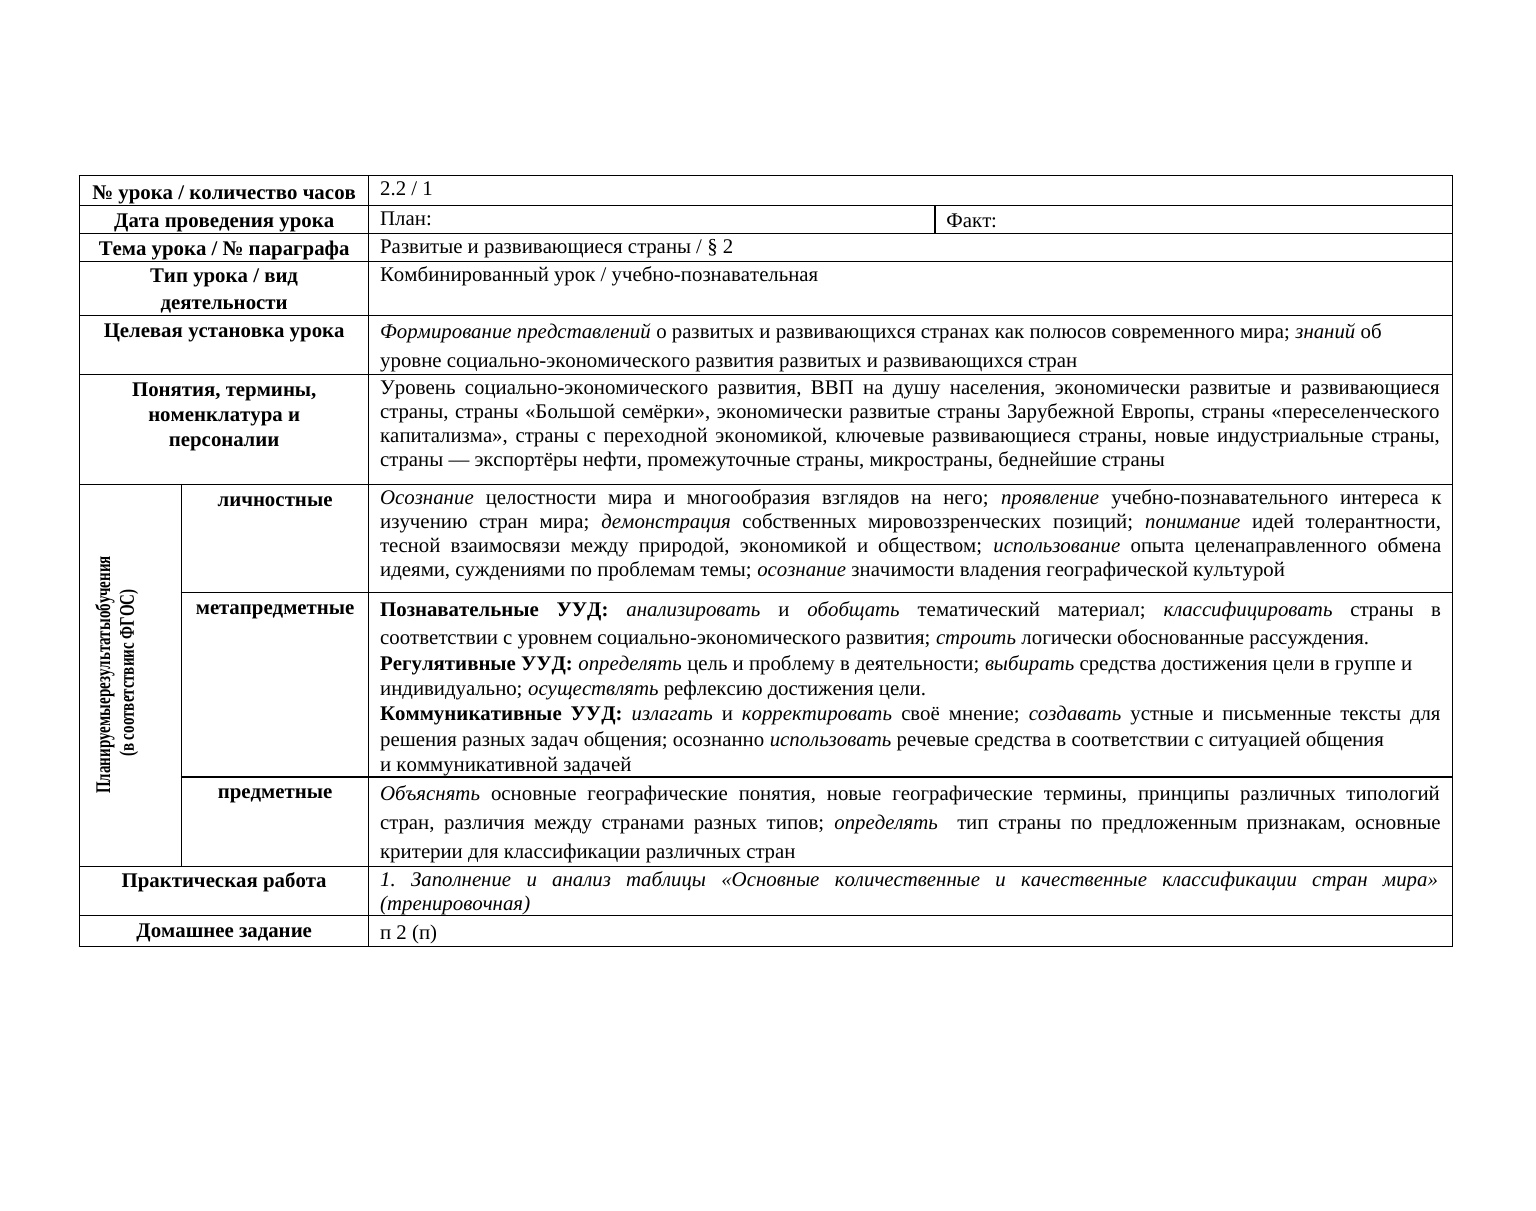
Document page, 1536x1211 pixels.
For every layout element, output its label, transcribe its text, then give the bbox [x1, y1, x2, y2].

table_cell Тип урока / вид деятельности [80, 262, 368, 315]
table_cell Уровень социально-экономического развития, ВВП на душу населения, экономически развитые и развивающиеся страны, страны «Большой семёрки», экономически развитые страны Зарубежной Европы, страны «переселенческого капитализма», страны с переходной экономикой, ключевые развивающиеся страны, новые индустриальные страны, страны — экспортёры нефти, промежуточные страны, микространы, беднейшие страны [369, 375, 1452, 484]
table_cell План: [369, 206, 934, 233]
table_cell Познавательные УУД: анализировать и обобщать тематический материал; классифицировать страны в соответствии с уровнем социально-экономического развития; строить логически обоснованные рассуждения. Регулятивные УУД: определять цель и проблему в деятельности; выбирать средства достижения цели в группе и индивидуально; осуществлять рефлексию достижения цели. Коммуникативные УУД: излагать и корректировать своё мнение; создавать устные и письменные тексты для решения разных задач общения; осознанно использовать речевые средства в соответствии с ситуацией общения [369, 593, 1452, 751]
table_cell метапредметные [182, 593, 368, 776]
table_cell личностные [182, 485, 368, 592]
table_cell Формирование представлений о развитых и развивающихся странах как полюсов современного мира; знаний об уровне социально-экономического развития развитых и развивающихся стран [369, 316, 1452, 374]
table_cell Практическая работа [80, 867, 368, 915]
table_cell Комбинированный урок / учебно-познавательная [369, 262, 1452, 315]
table_cell предметные [182, 778, 368, 866]
table_cell Факт: [936, 206, 1452, 233]
table_cell Дата проведения урока [80, 206, 368, 233]
table_cell Планируемыерезультатыобучения (в соответствиис ФГОС) [80, 485, 181, 866]
table_cell Объяснять основные географические понятия, новые географические термины, принципы различных типологий стран, различия между странами разных типов; определять тип страны по предложенным признакам, основные критерии для классификации различных стран [369, 778, 1452, 866]
table_cell и коммуникативной задачей [369, 751, 1452, 776]
table_cell 1. Заполнение и анализ таблицы «Основные количественные и качественные классификации стран мира» (тренировочная) [369, 867, 1452, 915]
table_cell Целевая установка урока [80, 316, 368, 374]
table_cell п 2 (п) [369, 916, 1452, 946]
table_cell Домашнее задание [80, 916, 368, 946]
table_header 2.2 / 1 [369, 176, 1452, 205]
table_cell Развитые и развивающиеся страны / § 2 [369, 234, 1452, 261]
table_cell Тема урока / № параграфа [80, 234, 368, 261]
table_header № урока / количество часов [80, 176, 368, 205]
table_cell Понятия, термины, номенклатура и персоналии [80, 375, 368, 484]
table_cell Осознание целостности мира и многообразия взглядов на него; проявление учебно-познавательного интереса к изучению стран мира; демонстрация собственных мировоззренческих позиций; понимание идей толерантности, тесной взаимосвязи между природой, экономикой и обществом; использование опыта целенаправленного обмена идеями, суждениями по проблемам темы; осознание значимости владения географической культурой [369, 485, 1452, 592]
